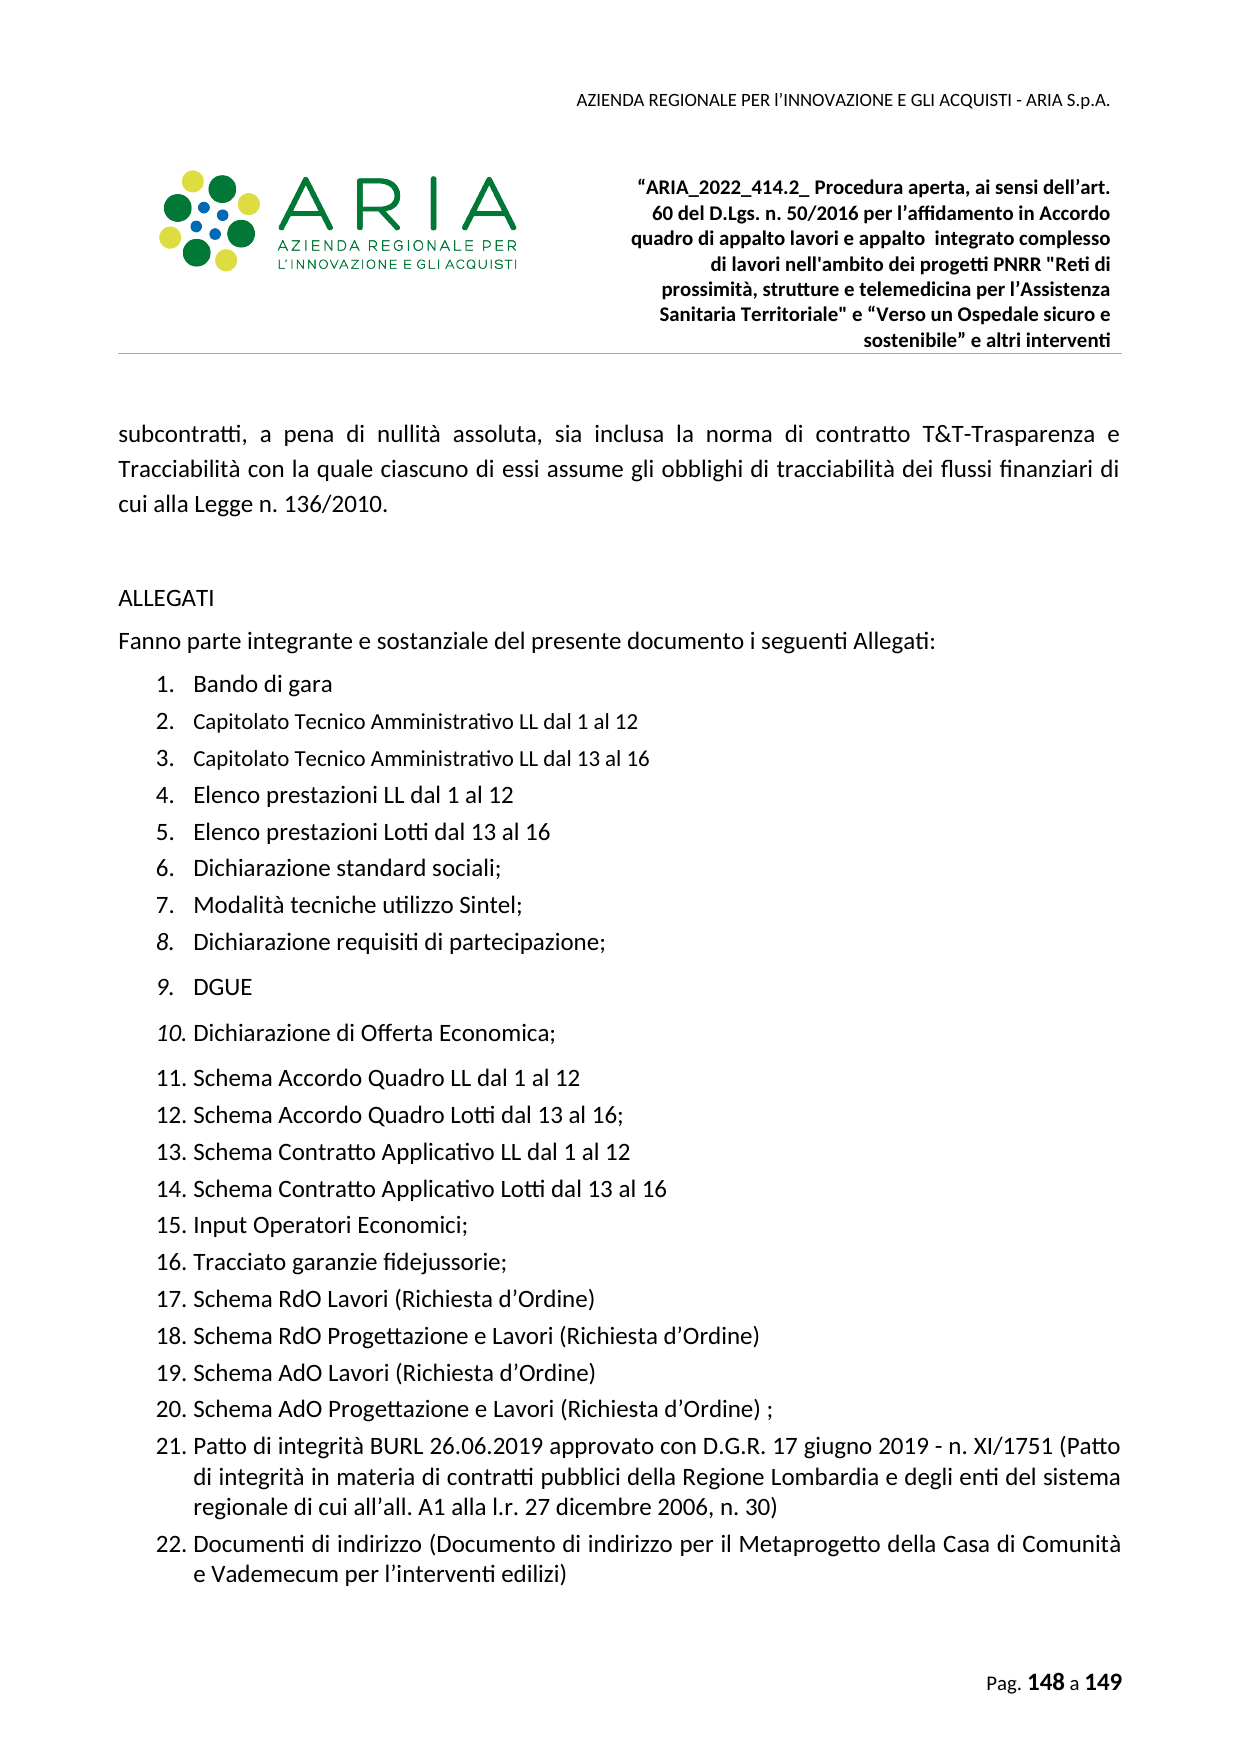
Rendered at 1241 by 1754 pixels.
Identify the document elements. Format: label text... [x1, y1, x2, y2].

list Tracciato garanzie fidejussorie; [156, 1246, 1122, 1277]
list Documenti di indirizzo (Documento di indirizzo per il Metaprogetto della Casa di Comunità e Vademecum per l’interventi edilizi) [156, 1528, 1122, 1589]
list Schema Contratto Applicativo LL dal 1 al 12 [156, 1136, 1122, 1167]
list Capitolato Tecnico Amministrativo LL dal 13 al 16 [156, 742, 1122, 773]
subtitle ALLEGATI [118, 582, 1122, 612]
list Input Operatori Economici; [156, 1209, 1122, 1240]
list Elenco prestazioni LL dal 1 al 12 [156, 779, 1122, 809]
list Schema AdO Lavori (Richiesta d’Ordine) [156, 1357, 1122, 1387]
list Bando di gara [156, 668, 1122, 699]
picture [129, 140, 547, 301]
list DGUE [156, 971, 1122, 1002]
list Schema Contratto Applicativo Lotti dal 13 al 16 [156, 1173, 1122, 1203]
list Modalità tecniche utilizzo Sintel; [156, 889, 1122, 920]
list Dichiarazione di Offerta Economica; [156, 1017, 1122, 1047]
list Schema RdO Progettazione e Lavori (Richiesta d’Ordine) [156, 1320, 1122, 1350]
list Schema RdO Lavori (Richiesta d’Ordine) [156, 1283, 1122, 1314]
list Capitolato Tecnico Amministrativo LL dal 1 al 12 [156, 705, 1122, 736]
list Schema Accordo Quadro Lotti dal 13 al 16; [156, 1099, 1122, 1130]
list Schema Accordo Quadro LL dal 1 al 12 [156, 1062, 1122, 1093]
list Patto di integrità BURL 26.06.2019 approvato con D.G.R. 17 giugno 2019 - n. XI/1751 (Patto di integrità in materia di contratti pubblici della Regione Lombardia e degli enti del sistema regionale di cui all’all. A1 alla l.r. 27 dicembre 2006, n. 30) [156, 1430, 1122, 1522]
text Fanno parte integrante e sostanziale del presente documento i seguenti Allegati: [118, 625, 1122, 656]
list Dichiarazione standard sociali; [156, 852, 1122, 883]
list Dichiarazione requisiti di partecipazione; [156, 926, 1122, 956]
list Schema AdO Progettazione e Lavori (Richiesta d’Ordine) ; [156, 1393, 1122, 1424]
list Elenco prestazioni Lotti dal 13 al 16 [156, 816, 1122, 846]
